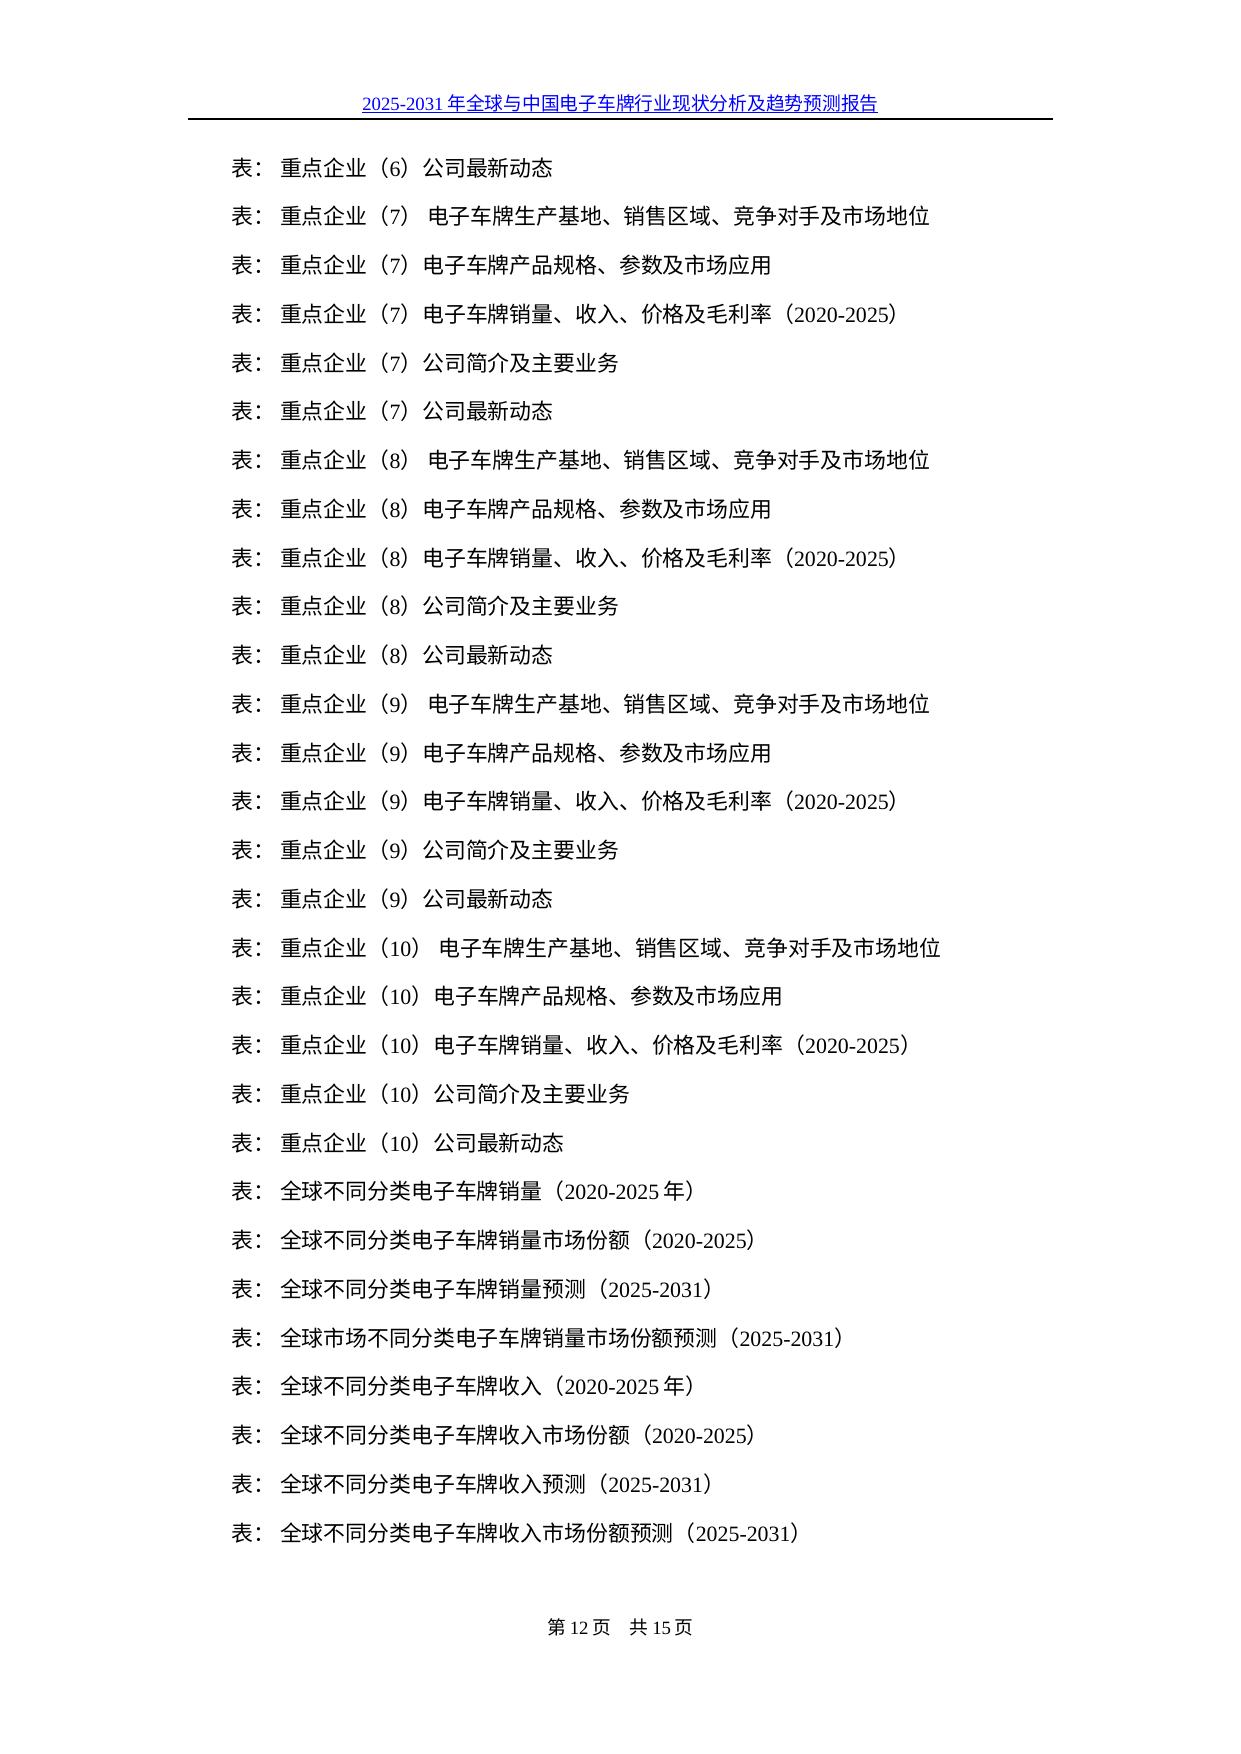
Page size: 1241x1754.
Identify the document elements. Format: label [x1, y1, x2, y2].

text [187, 150, 1053, 1548]
